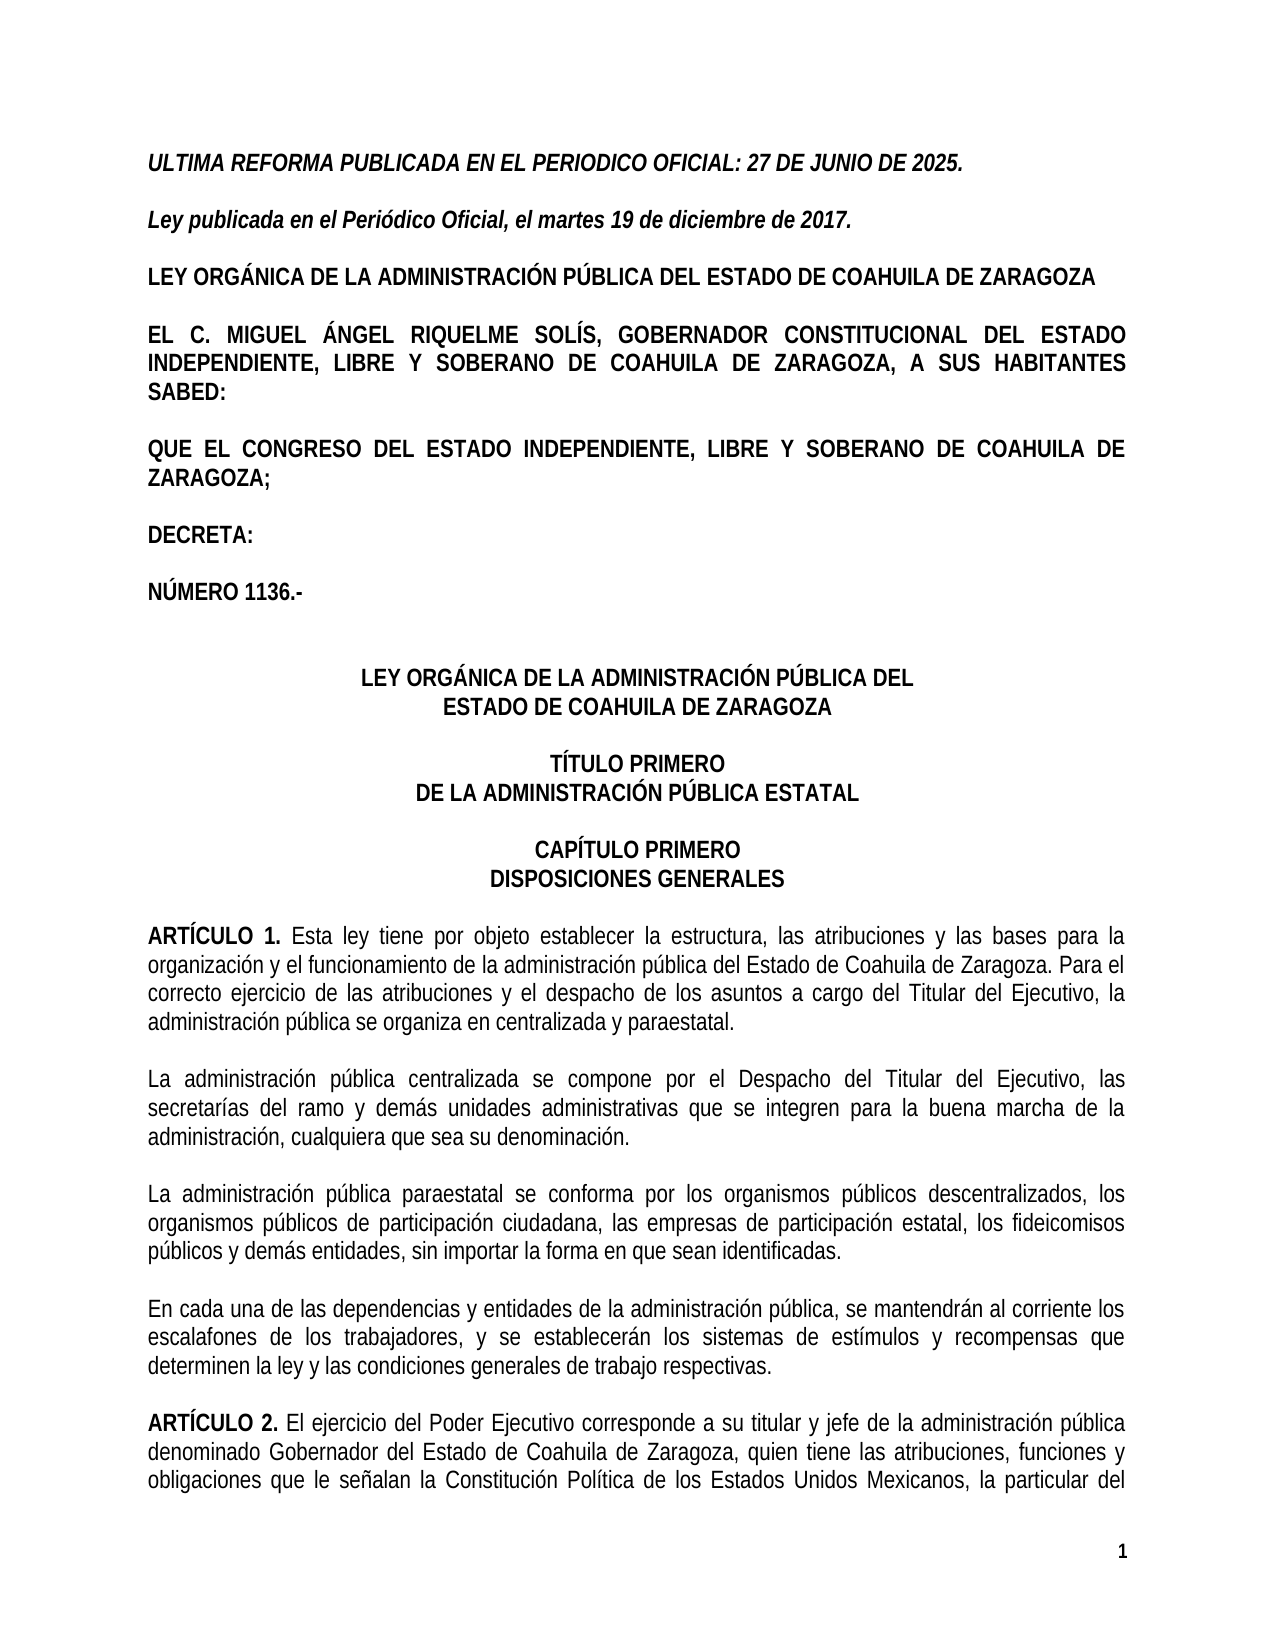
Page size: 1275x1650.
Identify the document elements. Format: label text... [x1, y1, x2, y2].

text La administración pública paraestatal se conforma por los organismos públicos descentralizados, los organismos públicos de participación ciudadana, las empresas de participación estatal, los fideicomisos públicos y demás entidades, sin importar la forma en que sean identificadas. [148, 1179, 1127, 1265]
text En cada una de las dependencias y entidades de la administración pública, se mantendrán al corriente los escalafones de los trabajadores, y se establecerán los sistemas de estímulos y recompensas que determinen la ley y las condiciones generales de trabajo respectivas. [148, 1293, 1127, 1379]
text ULTIMA REFORMA PUBLICADA EN EL PERIODICO OFICIAL: 27 DE JUNIO DE 2025. [148, 148, 1127, 176]
text LEY ORGÁNICA DE LA ADMINISTRACIÓN PÚBLICA DEL [148, 663, 1127, 692]
text ARTÍCULO 1. Esta ley tiene por objeto establecer la estructura, las atribuciones y las bases para la organización y el funcionamiento de la administración pública del Estado de Coahuila de Zaragoza. Para el correcto ejercicio de las atribuciones y el despacho de los asuntos a cargo del Titular del Ejecutivo, la administración pública se organiza en centralizada y paraestatal. [148, 921, 1127, 1036]
text QUE EL CONGRESO DEL ESTADO INDEPENDIENTE, LIBRE Y SOBERANO DE COAHUILA DE ZARAGOZA; [148, 434, 1127, 491]
text EL C. MIGUEL ÁNGEL RIQUELME SOLÍS, GOBERNADOR CONSTITUCIONAL DEL ESTADO INDEPENDIENTE, LIBRE Y SOBERANO DE COAHUILA DE ZARAGOZA, A SUS HABITANTES SABED: [148, 319, 1127, 406]
text DECRETA: [148, 520, 1127, 549]
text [148, 1408, 1127, 1494]
text CAPÍTULO PRIMERO [148, 835, 1127, 864]
text DISPOSICIONES GENERALES [148, 864, 1127, 892]
text DE LA ADMINISTRACIÓN PÚBLICA ESTATAL [148, 778, 1127, 807]
text Ley publicada en el Periódico Oficial, el martes 19 de diciembre de 2017. [148, 205, 1127, 234]
text ESTADO DE COAHUILA DE ZARAGOZA [148, 692, 1127, 721]
text TÍTULO PRIMERO [148, 749, 1127, 778]
text LEY ORGÁNICA DE LA ADMINISTRACIÓN PÚBLICA DEL ESTADO DE COAHUILA DE ZARAGOZA [148, 262, 1127, 291]
text NÚMERO 1136.- [148, 577, 1127, 606]
text La administración pública centralizada se compone por el Despacho del Titular del Ejecutivo, las secretarías del ramo y demás unidades administrativas que se integren para la buena marcha de la administración, cualquiera que sea su denominación. [148, 1064, 1127, 1150]
